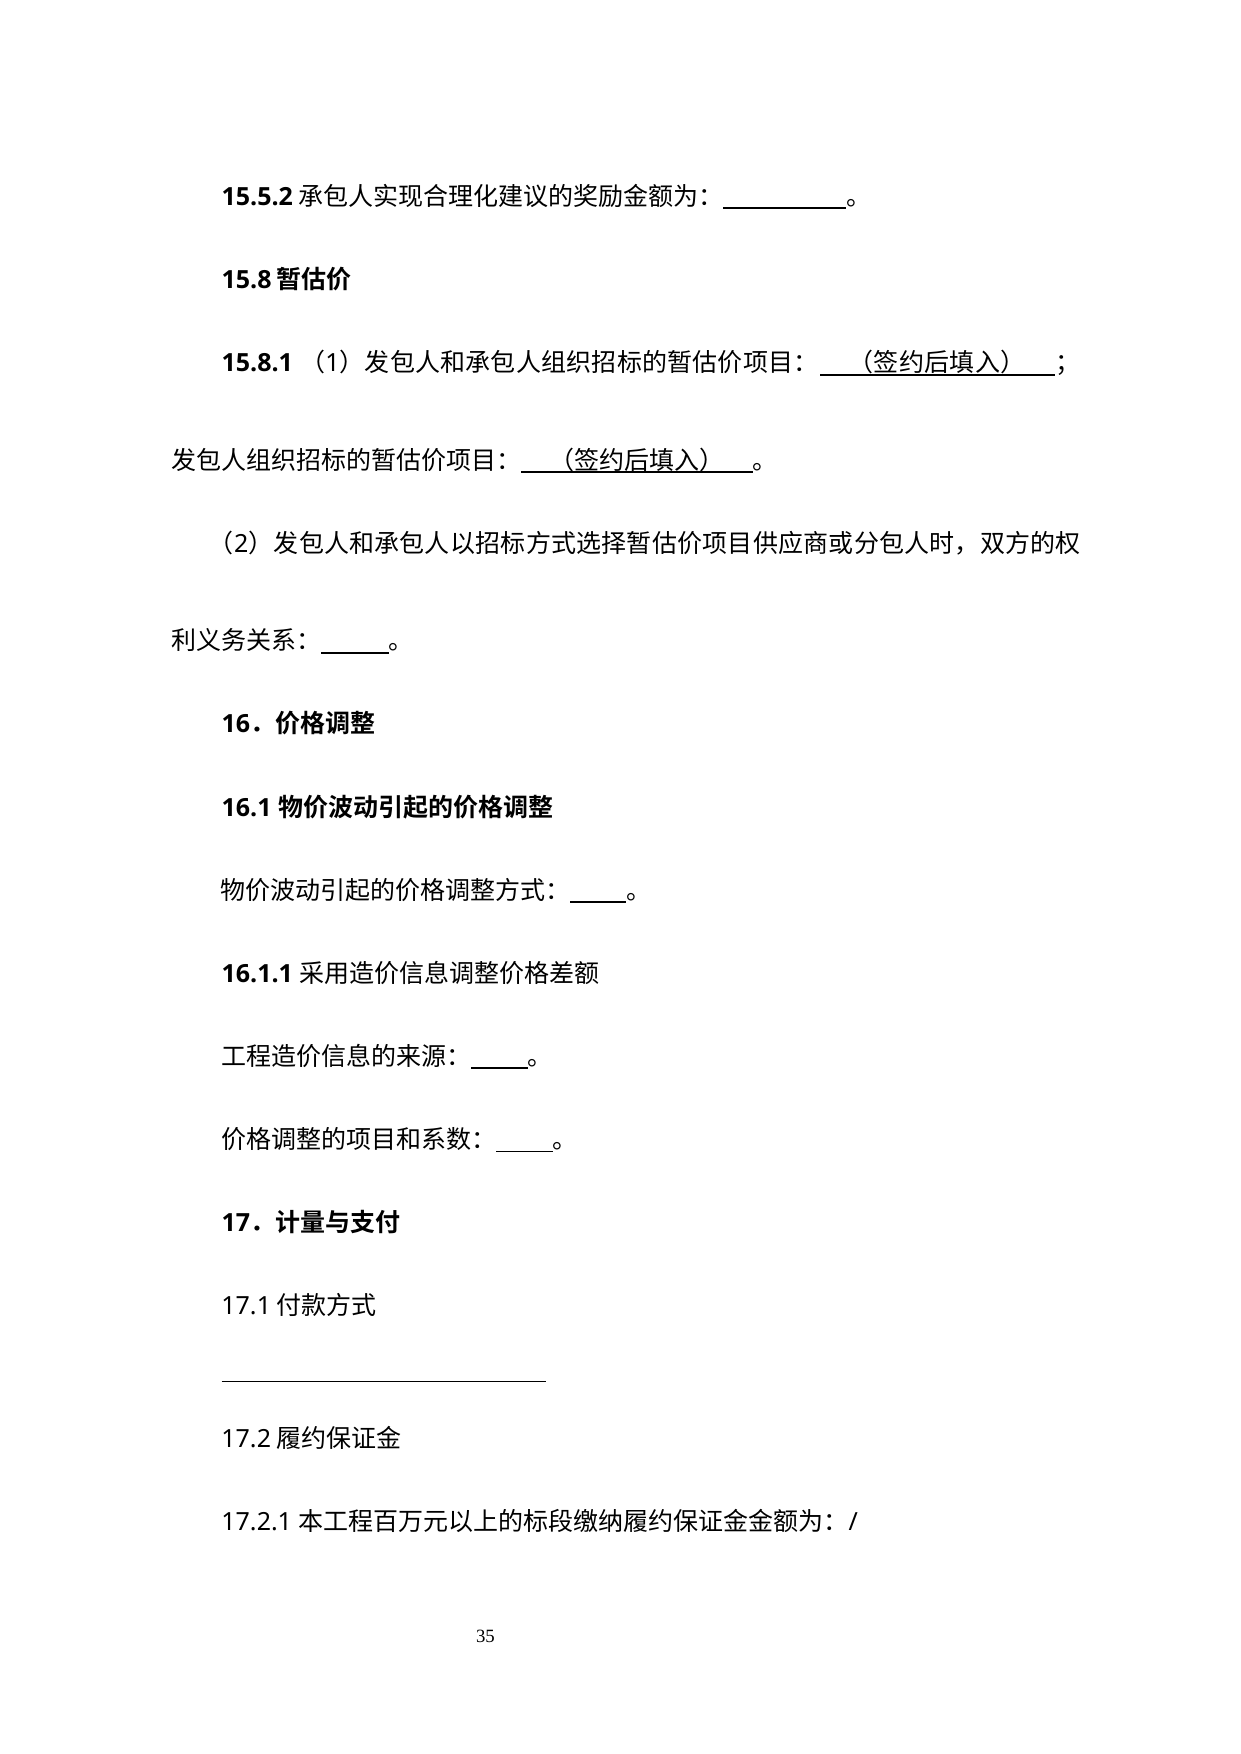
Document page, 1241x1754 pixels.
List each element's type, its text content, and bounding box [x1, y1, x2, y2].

text 16.1.1 采用造价信息调整价格差额 [171, 939, 1081, 1004]
text 16.1 物价波动引起的价格调整 [171, 773, 1081, 838]
text 15.5.2承包人实现合理化建议的奖励金额为： 。 [171, 162, 1081, 227]
text 物价波动引起的价格调整方式： 。 [171, 856, 1081, 921]
text 17.2履约保证金 [171, 1404, 1081, 1469]
text 17．计量与支付 [171, 1188, 1081, 1253]
text 17.2.1 本工程百万元以上的标段缴纳履约保证金金额为：/ [171, 1487, 1081, 1552]
text 15.8.1 （1）发包人和承包人组织招标的暂估价项目： （签约后填入） ；发包人组织招标的暂估价项目： （签约后填入） 。 [171, 328, 1081, 491]
text （2）发包人和承包人以招标方式选择暂估价项目供应商或分包人时，双方的权利义务关系： 。 [171, 509, 1081, 671]
text 16．价格调整 [171, 689, 1081, 754]
text 工程造价信息的来源： 。 [171, 1022, 1081, 1087]
text 价格调整的项目和系数： 。 [171, 1105, 1081, 1170]
text 15.8暂估价 [171, 245, 1081, 310]
text 17.1付款方式 [171, 1271, 1081, 1336]
